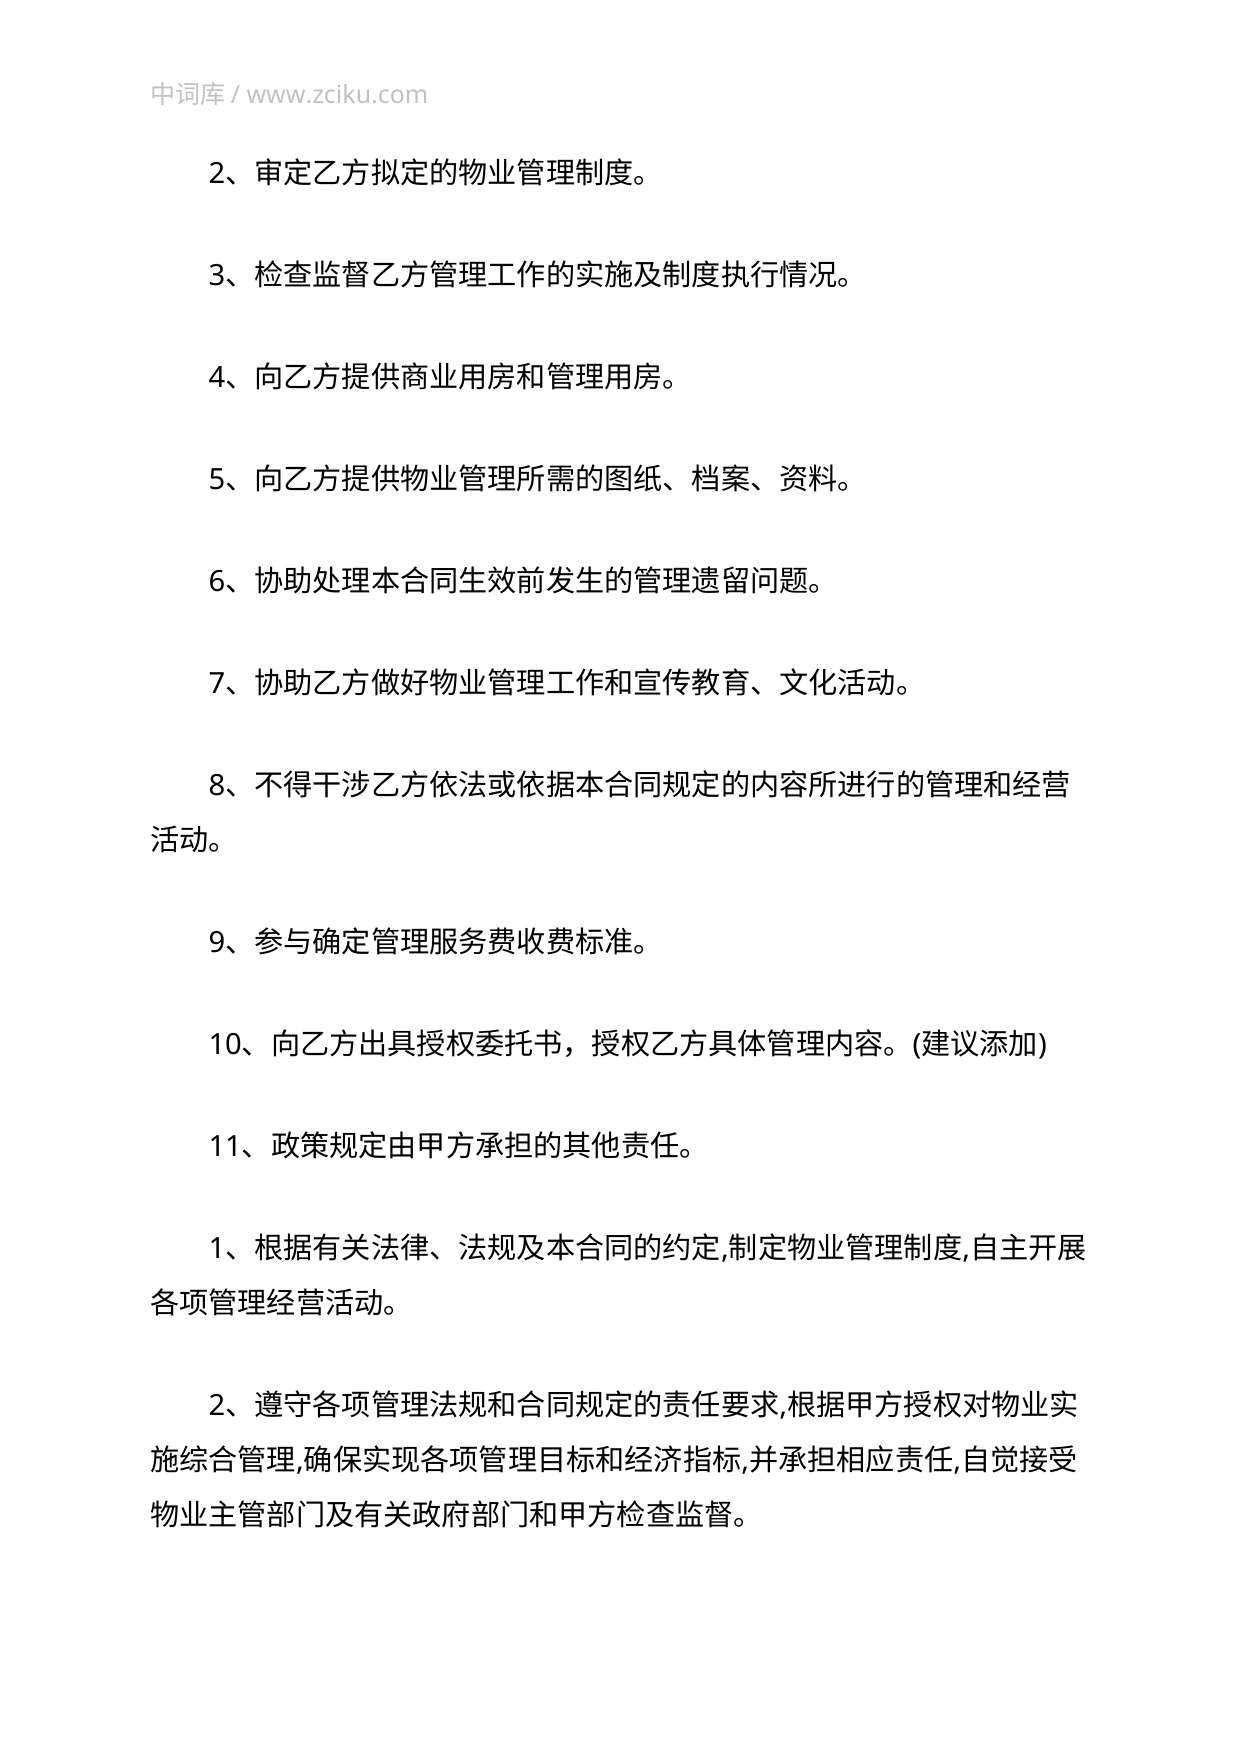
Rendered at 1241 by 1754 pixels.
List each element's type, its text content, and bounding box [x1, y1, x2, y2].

text 3、检查监督乙方管理工作的实施及制度执行情况。 [150, 252, 1090, 294]
text 6、协助处理本合同生效前发生的管理遗留问题。 [150, 558, 1090, 600]
text 7、协助乙方做好物业管理工作和宣传教育、文化活动。 [150, 660, 1090, 702]
text 8、不得干涉乙方依法或依据本合同规定的内容所进行的管理和经营活动。 [150, 762, 1090, 859]
text 2、遵守各项管理法规和合同规定的责任要求,根据甲方授权对物业实施综合管理,确保实现各项管理目标和经济指标,并承担相应责任,自觉接受物业主管部门及有关政府部门和甲方检查监督。 [150, 1381, 1090, 1534]
text 11、政策规定由甲方承担的其他责任。 [150, 1123, 1090, 1165]
text 10、向乙方出具授权委托书，授权乙方具体管理内容。(建议添加) [150, 1021, 1090, 1063]
text 4、向乙方提供商业用房和管理用房。 [150, 354, 1090, 396]
text 5、向乙方提供物业管理所需的图纸、档案、资料。 [150, 456, 1090, 498]
text 2、审定乙方拟定的物业管理制度。 [150, 150, 1090, 192]
text 1、根据有关法律、法规及本合同的约定,制定物业管理制度,自主开展各项管理经营活动。 [150, 1224, 1090, 1322]
text 9、参与确定管理服务费收费标准。 [150, 919, 1090, 961]
